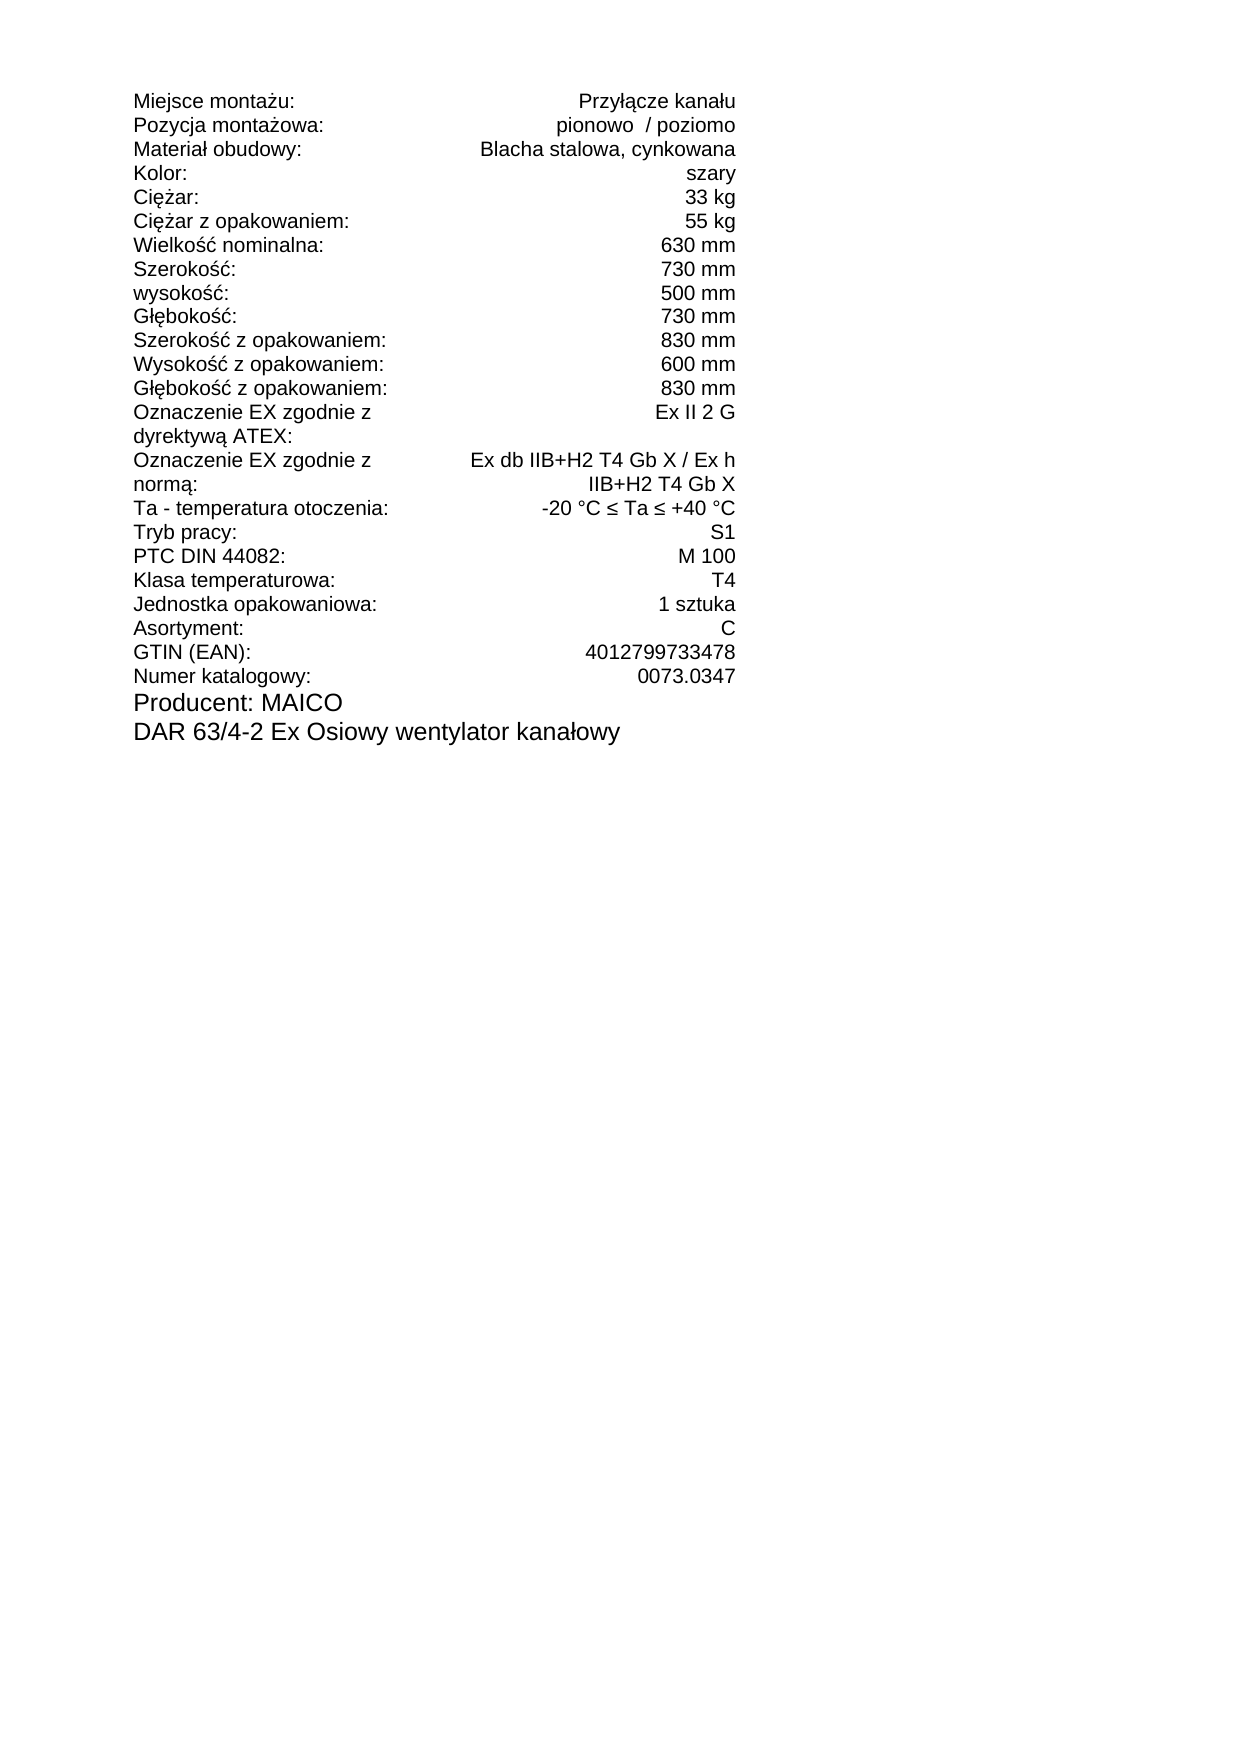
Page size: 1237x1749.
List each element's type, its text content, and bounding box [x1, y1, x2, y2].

table_cell S1 [434, 520, 747, 544]
table_cell Ex II 2 G [434, 400, 747, 448]
table_cell PTC DIN 44082: [122, 544, 434, 568]
table_cell Tryb pracy: [122, 520, 434, 544]
table_cell 600 mm [434, 352, 747, 376]
table_cell M 100 [434, 544, 747, 568]
table_cell 33 kg [434, 185, 747, 208]
table_cell C [434, 616, 747, 640]
table_cell Pozycja montażowa: [122, 113, 434, 137]
table_cell 500 mm [434, 280, 747, 304]
table_cell Głębokość: [122, 304, 434, 328]
table_cell Miejsce montażu: [122, 89, 434, 113]
table_cell 830 mm [434, 328, 747, 352]
table_cell Klasa temperaturowa: [122, 568, 434, 592]
text DAR 63/4-2 Ex Osiowy wentylator kanałowy [133, 716, 1148, 745]
table_cell wysokość: [122, 280, 434, 304]
table_cell -20 °C ≤ Ta ≤ +40 °C [434, 496, 747, 520]
table_cell T4 [434, 568, 747, 592]
table_cell 730 mm [434, 256, 747, 280]
table_cell Ex db IIB+H2 T4 Gb X / Ex h IIB+H2 T4 Gb X [434, 448, 747, 496]
table_cell 55 kg [434, 209, 747, 232]
table_cell Wielkość nominalna: [122, 233, 434, 256]
table_cell Przyłącze kanału [434, 89, 747, 113]
table_cell Głębokość z opakowaniem: [122, 376, 434, 400]
table_cell szary [434, 161, 747, 184]
table_cell Kolor: [122, 161, 434, 184]
text Producent: MAICO [133, 688, 1148, 716]
table_cell Oznaczenie EX zgodnie z normą: [122, 448, 434, 496]
table_cell Wysokość z opakowaniem: [122, 352, 434, 376]
table_cell Blacha stalowa, cynkowana [434, 137, 747, 161]
table_cell GTIN (EAN): [122, 640, 434, 664]
table_cell pionowo / poziomo [434, 113, 747, 137]
table_cell Szerokość: [122, 256, 434, 280]
table_cell 730 mm [434, 304, 747, 328]
table_cell Jednostka opakowaniowa: [122, 592, 434, 616]
table_cell 0073.0347 [434, 664, 747, 688]
table_cell Ta - temperatura otoczenia: [122, 496, 434, 520]
table_cell 830 mm [434, 376, 747, 400]
table_cell 1 sztuka [434, 592, 747, 616]
table_cell 630 mm [434, 233, 747, 256]
table_cell Szerokość z opakowaniem: [122, 328, 434, 352]
table_cell 4012799733478 [434, 640, 747, 664]
table_cell Oznaczenie EX zgodnie z dyrektywą ATEX: [122, 400, 434, 448]
table_cell Materiał obudowy: [122, 137, 434, 161]
table_cell Numer katalogowy: [122, 664, 434, 688]
table_cell Ciężar: [122, 185, 434, 208]
table_cell Ciężar z opakowaniem: [122, 209, 434, 232]
table_cell Asortyment: [122, 616, 434, 640]
